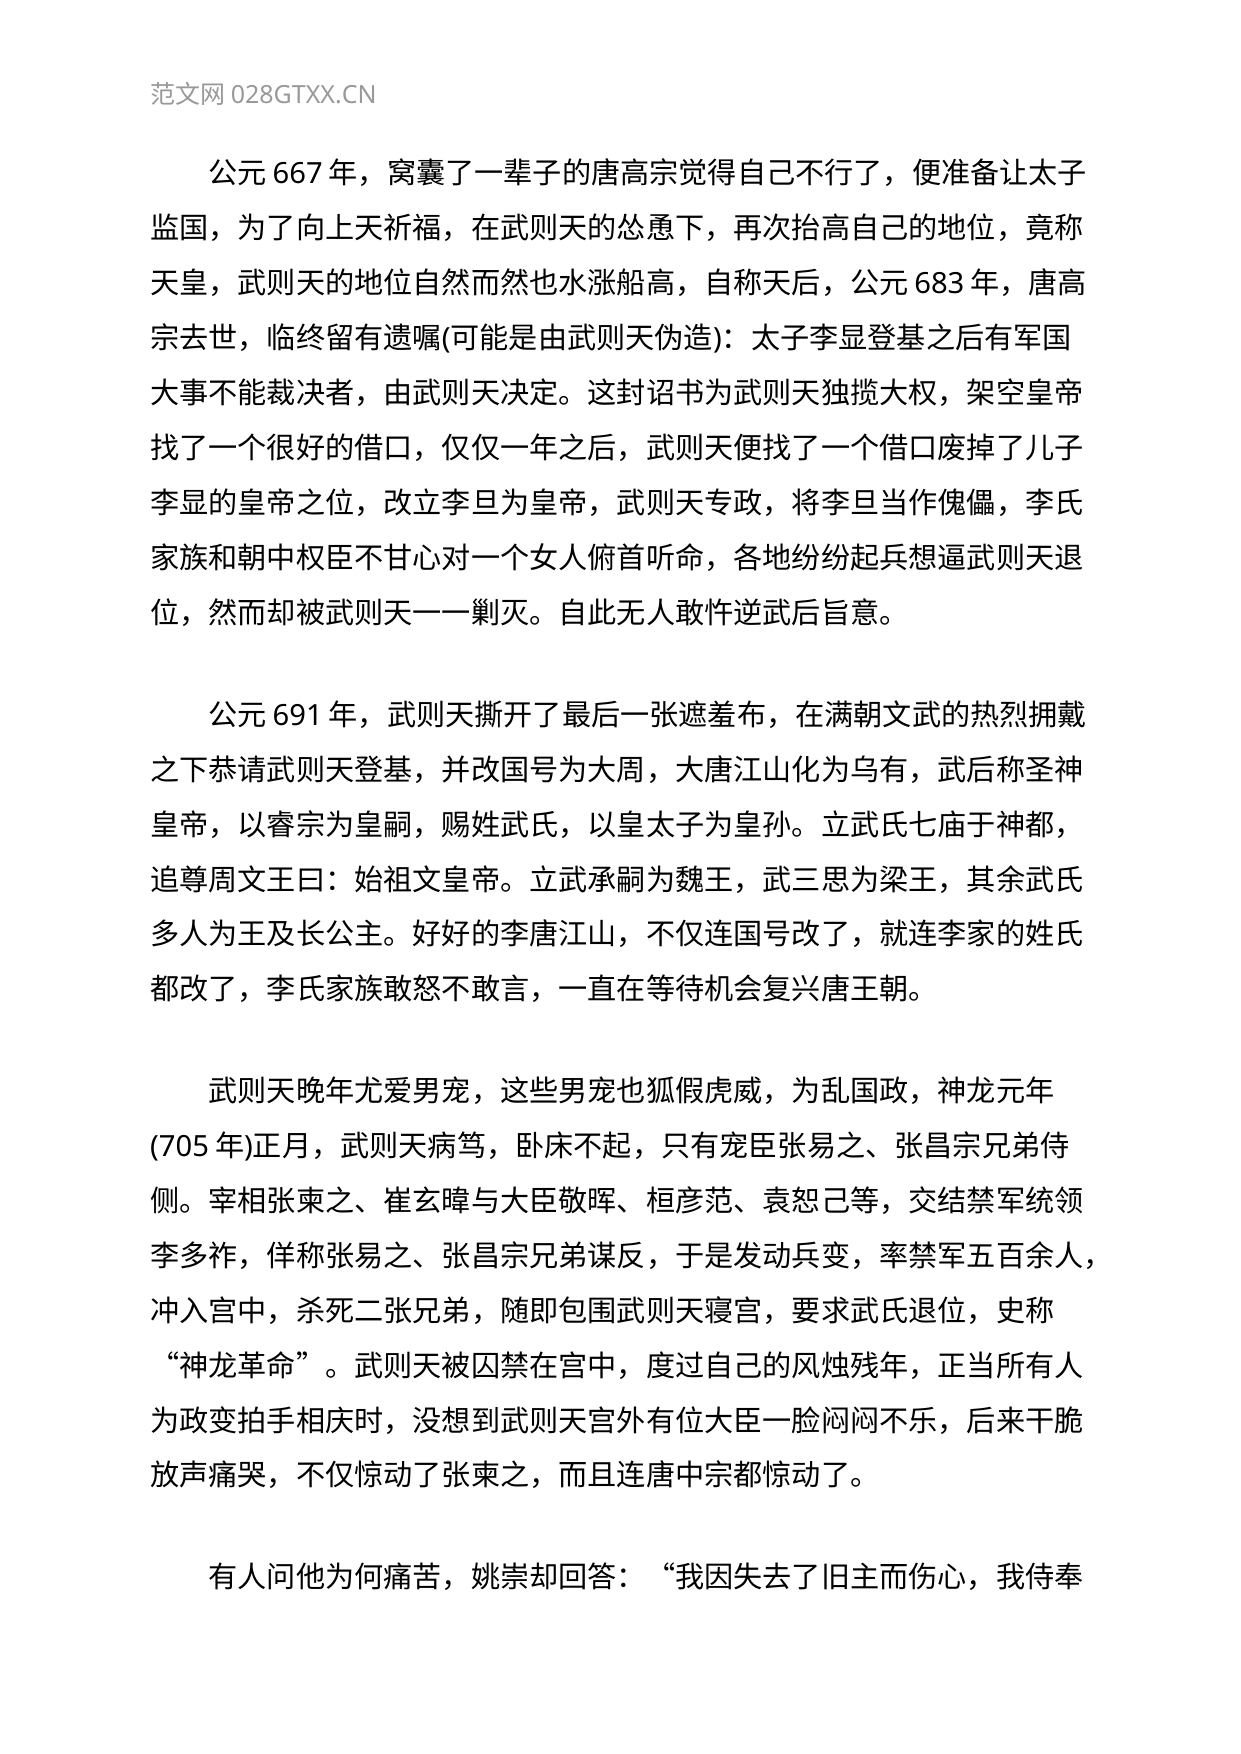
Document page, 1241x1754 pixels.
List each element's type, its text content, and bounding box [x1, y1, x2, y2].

text 武则天晚年尤爱男宠，这些男宠也狐假虎威，为乱国政，神龙元年(705年)正月，武则天病笃，卧床不起，只有宠臣张易之、张昌宗兄弟侍侧。宰相张柬之、崔玄暐与大臣敬晖、桓彦范、袁恕己等，交结禁军统领李多祚，佯称张易之、张昌宗兄弟谋反，于是发动兵变，率禁军五百余人，冲入宫中，杀死二张兄弟，随即包围武则天寝宫，要求武氏退位，史称“神龙革命”。武则天被囚禁在宫中，度过自己的风烛残年，正当所有人为政变拍手相庆时，没想到武则天宫外有位大臣一脸闷闷不乐，后来干脆放声痛哭，不仅惊动了张柬之，而且连唐中宗都惊动了。 [150, 1068, 1090, 1494]
text 公元691年，武则天撕开了最后一张遮羞布，在满朝文武的热烈拥戴之下恭请武则天登基，并改国号为大周，大唐江山化为乌有，武后称圣神皇帝，以睿宗为皇嗣，赐姓武氏，以皇太子为皇孙。立武氏七庙于神都，追尊周文王曰：始祖文皇帝。立武承嗣为魏王，武三思为梁王，其余武氏多人为王及长公主。好好的李唐江山，不仅连国号改了，就连李家的姓氏都改了，李氏家族敢怒不敢言，一直在等待机会复兴唐王朝。 [150, 691, 1090, 1008]
text 公元667年，窝囊了一辈子的唐高宗觉得自己不行了，便准备让太子监国，为了向上天祈福，在武则天的怂恿下，再次抬高自己的地位，竟称天皇，武则天的地位自然而然也水涨船高，自称天后，公元683年，唐高宗去世，临终留有遗嘱(可能是由武则天伪造)：太子李显登基之后有军国大事不能裁决者，由武则天决定。这封诏书为武则天独揽大权，架空皇帝找了一个很好的借口，仅仅一年之后，武则天便找了一个借口废掉了儿子李显的皇帝之位，改立李旦为皇帝，武则天专政，将李旦当作傀儡，李氏家族和朝中权臣不甘心对一个女人俯首听命，各地纷纷起兵想逼武则天退位，然而却被武则天一一剿灭。自此无人敢忤逆武后旨意。 [150, 150, 1090, 632]
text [150, 1554, 1090, 1596]
